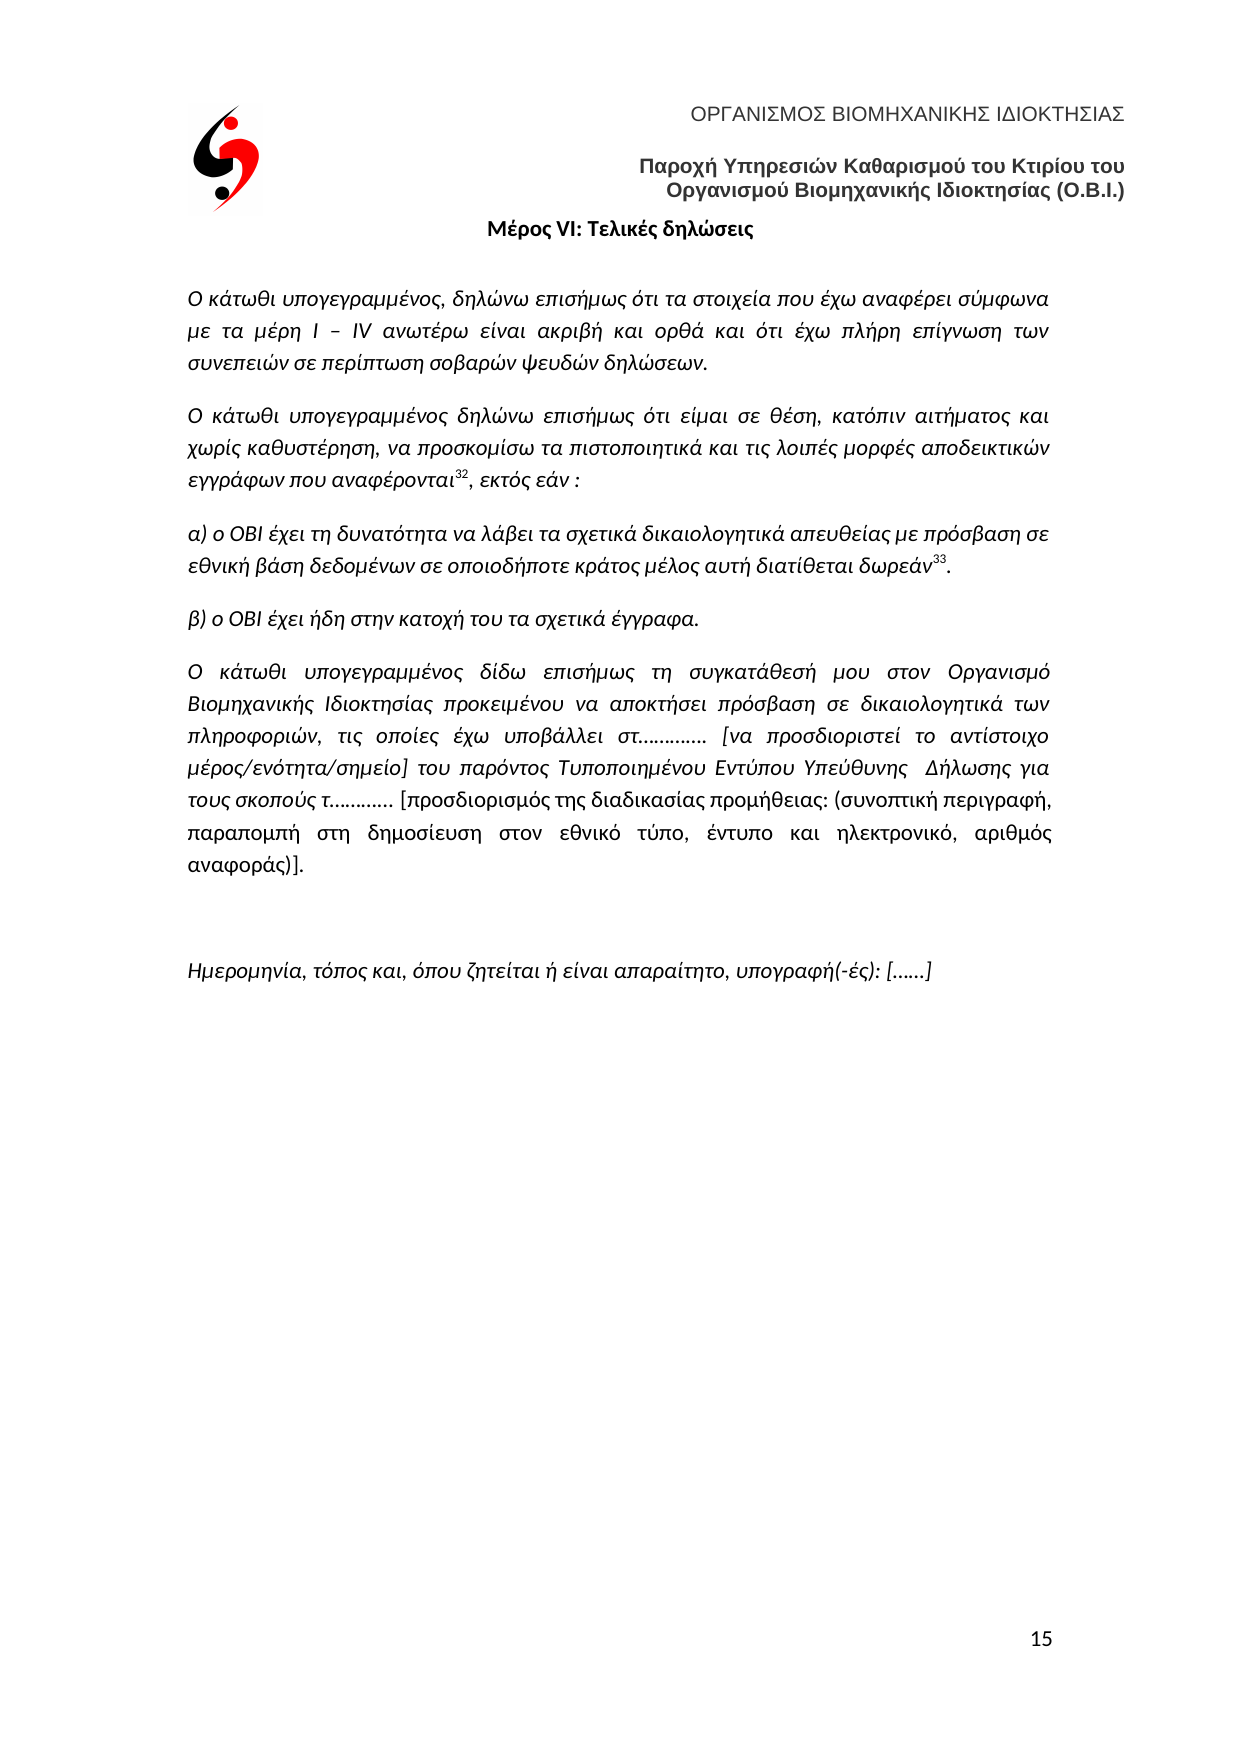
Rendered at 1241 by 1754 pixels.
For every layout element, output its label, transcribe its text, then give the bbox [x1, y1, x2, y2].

title Μέρος VI: Τελικές δηλώσεις [187, 214, 1053, 242]
text α) ο ΟΒΙ έχει τη δυνατότητα να λάβει τα σχετικά δικαιολογητικά απευθείας με πρόσβαση σε εθνική βάση δεδομένων σε οποιοδήποτε κράτος μέλος αυτή διατίθεται δωρεάν. [187, 519, 1053, 579]
text Ο κάτωθι υπογεγραμμένος, δηλώνω επισήμως ότι τα στοιχεία που έχω αναφέρει σύμφωνα με τα μέρη Ι – IV ανωτέρω είναι ακριβή και ορθά και ότι έχω πλήρη επίγνωση των συνεπειών σε περίπτωση σοβαρών ψευδών δηλώσεων. [187, 284, 1053, 376]
text Ο κάτωθι υπογεγραμμένος δίδω επισήμως τη συγκατάθεσή μου στον Οργανισμό Βιομηχανικής Ιδιοκτησίας προκειμένου να αποκτήσει πρόσβαση σε δικαιολογητικά των πληροφοριών, τις οποίες έχω υποβάλλει στ…………. [να προσδιοριστεί το αντίστοιχο μέρος/ενότητα/σημείο] του παρόντος Τυποποιημένου Εντύπου Υπεύθυνης Δήλωσης για τους σκοπούς τ………... [προσδιορισμός της διαδικασίας προμήθειας: (συνοπτική περιγραφή, παραπομπή στη δημοσίευση στον εθνικό τύπο, έντυπο και ηλεκτρονικό, αριθμός αναφοράς)]. [187, 657, 1053, 878]
picture [187, 103, 263, 214]
text Ο κάτωθι υπογεγραμμένος δηλώνω επισήμως ότι είμαι σε θέση, κατόπιν αιτήματος και χωρίς καθυστέρηση, να προσκομίσω τα πιστοποιητικά και τις λοιπές μορφές αποδεικτικών εγγράφων που αναφέρονται, εκτός εάν : [187, 401, 1053, 494]
text β) ο ΟΒΙ έχει ήδη στην κατοχή του τα σχετικά έγγραφα. [187, 604, 1053, 632]
text Ημερομηνία, τόπος και, όπου ζητείται ή είναι απαραίτητο, υπογραφή(-ές): [……] [187, 956, 1053, 984]
